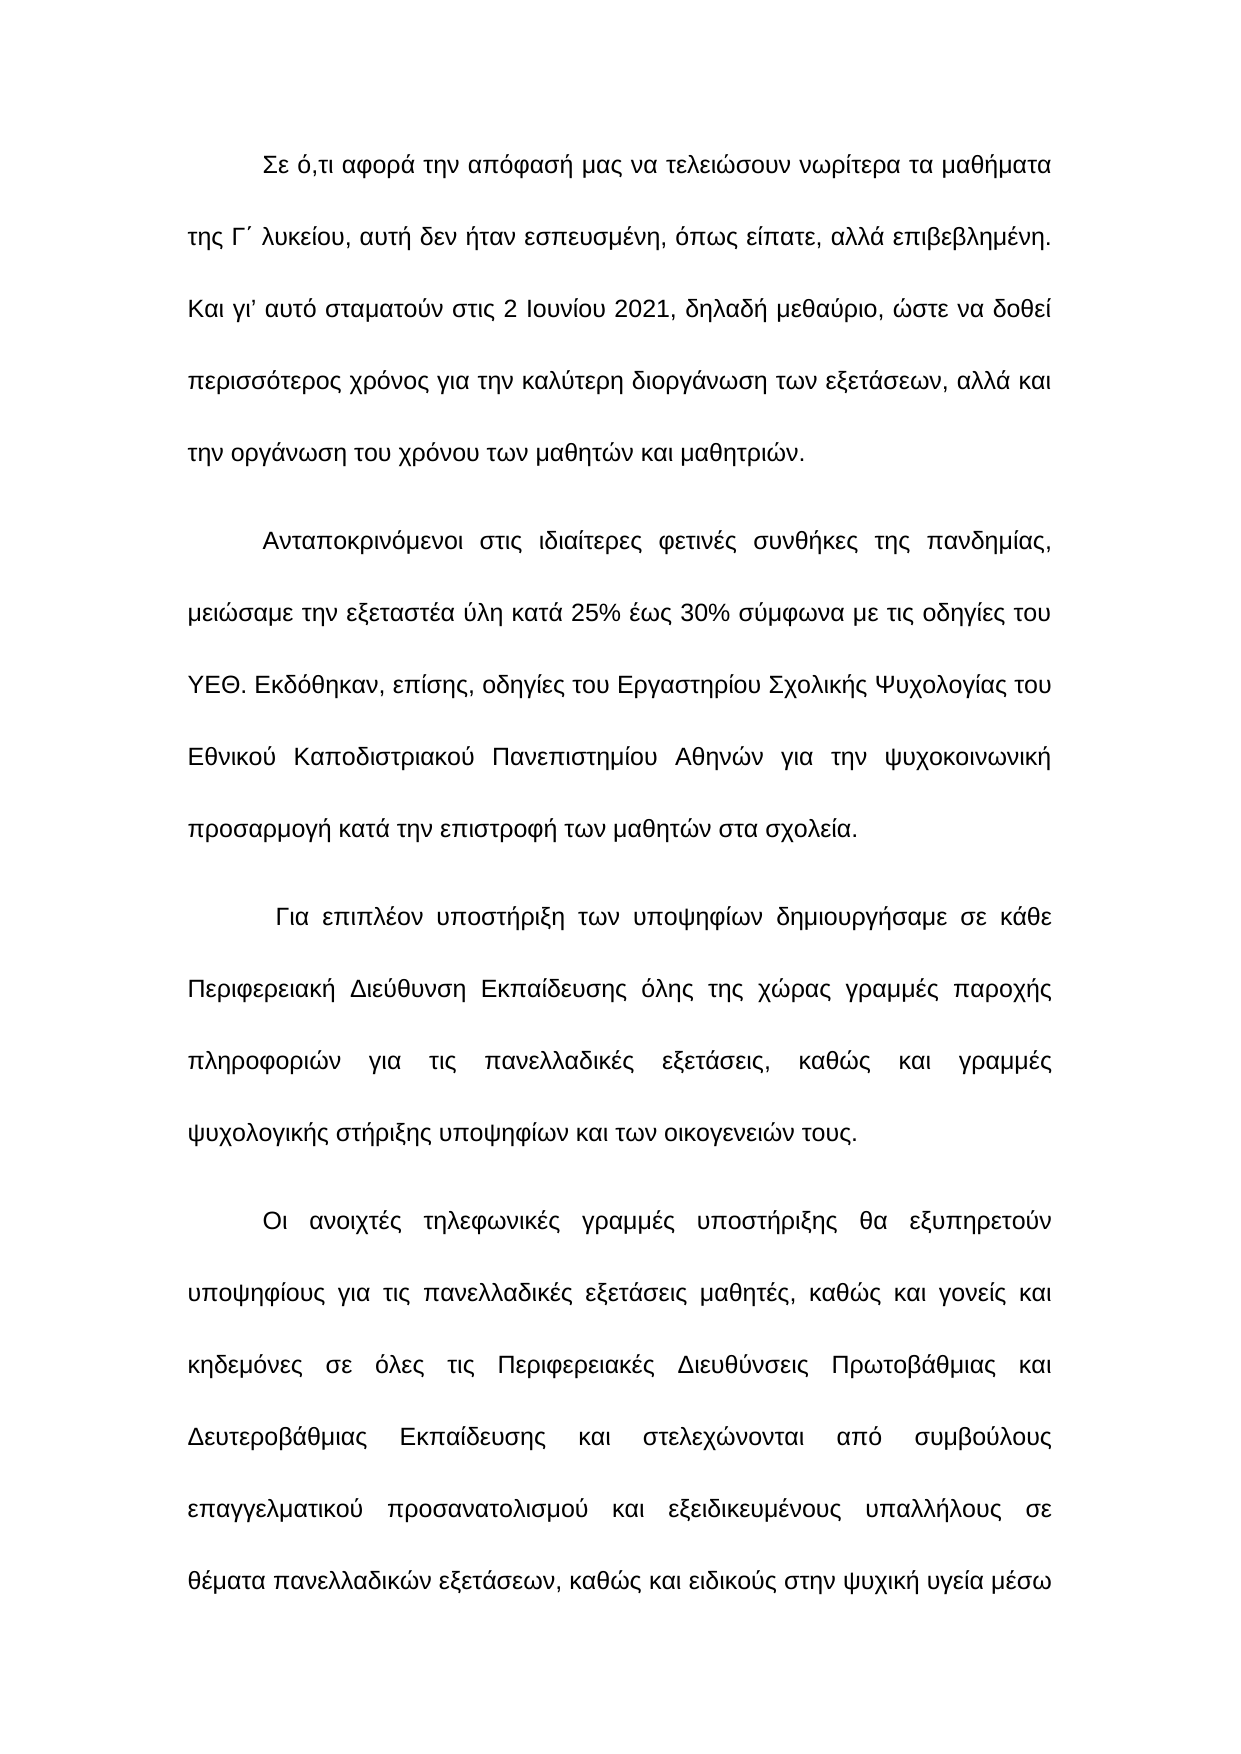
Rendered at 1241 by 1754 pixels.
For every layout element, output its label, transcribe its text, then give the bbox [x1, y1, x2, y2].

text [187, 1206, 1053, 1594]
text Για επιπλέον υποστήριξη των υποψηφίων δημιουργήσαμε σε κάθε Περιφερειακή Διεύθυνση Εκπαίδευσης όλης της χώρας γραμμές παροχής πληροφοριών για τις πανελλαδικές εξετάσεις, καθώς και γραμμές ψυχολογικής στήριξης υποψηφίων και των οικογενειών τους. [187, 902, 1053, 1146]
text Ανταποκρινόμενοι στις ιδιαίτερες φετινές συνθήκες της πανδημίας, μειώσαμε την εξεταστέα ύλη κατά 25% έως 30% σύμφωνα με τις οδηγίες του ΥΕΘ. Εκδόθηκαν, επίσης, οδηγίες του Εργαστηρίου Σχολικής Ψυχολογίας του Εθνικού Καποδιστριακού Πανεπιστημίου Αθηνών για την ψυχοκοινωνική προσαρμογή κατά την επιστροφή των μαθητών στα σχολεία. [187, 526, 1053, 842]
text Σε ό,τι αφορά την απόφασή μας να τελειώσουν νωρίτερα τα μαθήματα της Γ΄ λυκείου, αυτή δεν ήταν εσπευσμένη, όπως είπατε, αλλά επιβεβλημένη. Και γι’ αυτό σταματούν στις 2 Ιουνίου 2021, δηλαδή μεθαύριο, ώστε να δοθεί περισσότερος χρόνος για την καλύτερη διοργάνωση των εξετάσεων, αλλά και την οργάνωση του χρόνου των μαθητών και μαθητριών. [187, 150, 1053, 466]
